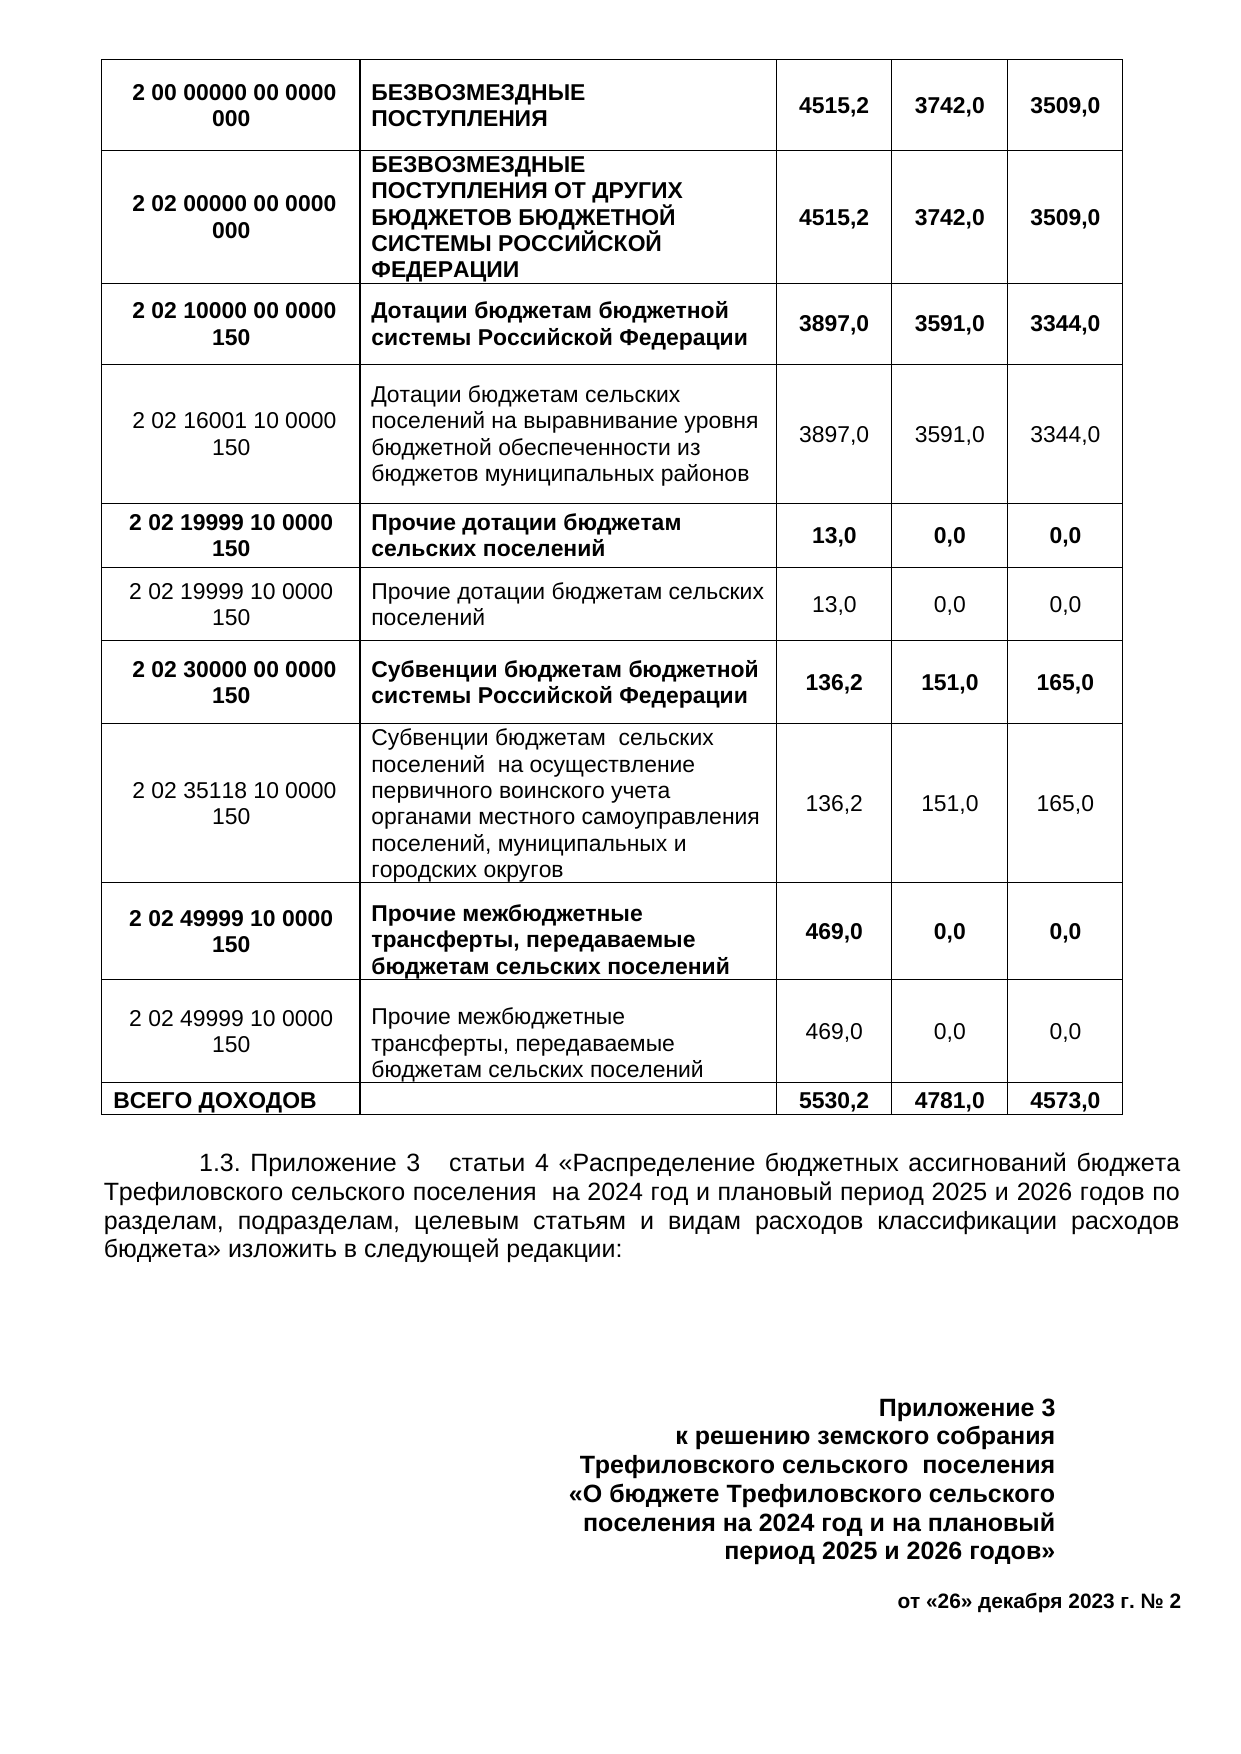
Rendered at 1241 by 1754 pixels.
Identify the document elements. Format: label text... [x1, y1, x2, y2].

table_header [608, 1364, 1162, 1512]
table_cell 165,0 [1008, 724, 1122, 882]
table_cell 0,0 [892, 980, 1007, 1082]
table_cell БЕЗВОЗМЕЗДНЫЕ ПОСТУПЛЕНИЯ [361, 60, 776, 150]
table_cell Дотации бюджетам бюджетной системы Российской Федерации [361, 284, 776, 364]
table_cell 0,0 [1008, 568, 1122, 640]
table_cell Прочие дотации бюджетам сельских поселений [361, 568, 776, 640]
table_cell 5530,2 [777, 1083, 891, 1113]
table_cell 136,2 [777, 641, 891, 723]
table_cell Субвенции бюджетам сельских поселений на осуществление первичного воинского учета органами местного самоуправления поселений, муниципальных и городских округов [361, 724, 776, 882]
table_cell 151,0 [892, 641, 1007, 723]
table_cell 136,2 [777, 724, 891, 882]
table_cell 4781,0 [892, 1083, 1007, 1113]
table_cell 4573,0 [1008, 1083, 1122, 1113]
table_cell 469,0 [777, 980, 891, 1082]
table_cell 2 02 49999 10 0000 150 [102, 883, 359, 979]
table_cell 2 02 49999 10 0000 150 [102, 980, 359, 1082]
table_cell 0,0 [1008, 504, 1122, 567]
table_cell 2 02 00000 00 0000 000 [102, 151, 359, 282]
table_cell 0,0 [892, 883, 1007, 979]
table_cell 3591,0 [892, 365, 1007, 503]
table_cell 3509,0 [1008, 60, 1122, 150]
table_cell 2 02 10000 00 0000 150 [102, 284, 359, 364]
table_cell 3742,0 [892, 60, 1007, 150]
table_cell 3344,0 [1008, 365, 1122, 503]
table_cell 3742,0 [892, 151, 1007, 282]
table_cell 2 00 00000 00 0000 000 [102, 60, 359, 150]
text 1.3. Приложение 3 статьи 4 «Распределение бюджетных ассигнований бюджета Трефиловского сельского поселения на 2024 год и плановый период 2025 и 2026 годов по разделам, подразделам, целевым статьям и видам расходов классификации расходов бюджета» изложить в следующей редакции: [103, 1148, 1181, 1263]
table_cell 2 02 19999 10 0000 150 [102, 504, 359, 567]
table_cell 151,0 [892, 724, 1007, 882]
table_cell 3344,0 [1008, 284, 1122, 364]
table_cell 13,0 [777, 568, 891, 640]
table_cell [361, 1083, 776, 1113]
table_cell 3509,0 [1008, 151, 1122, 282]
table_cell 13,0 [777, 504, 891, 567]
table_cell 4515,2 [777, 151, 891, 282]
table_cell 4515,2 [777, 60, 891, 150]
table_cell 0,0 [892, 504, 1007, 567]
table_cell Прочие межбюджетные трансферты, передаваемые бюджетам сельских поселений [361, 980, 776, 1082]
table_cell Прочие межбюджетные трансферты, передаваемые бюджетам сельских поселений [361, 883, 776, 979]
table_cell Прочие дотации бюджетам сельских поселений [361, 504, 776, 567]
table_cell 3897,0 [777, 365, 891, 503]
table_cell 3897,0 [777, 284, 891, 364]
table_cell ВСЕГО ДОХОДОВ [102, 1083, 359, 1113]
table_cell 0,0 [892, 568, 1007, 640]
table_cell 2 02 30000 00 0000 150 [102, 641, 359, 723]
table_cell 2 02 35118 10 0000 150 [102, 724, 359, 882]
table_cell 2 02 16001 10 0000 150 [102, 365, 359, 503]
table_cell 2 02 19999 10 0000 150 [102, 568, 359, 640]
table_cell 469,0 [777, 883, 891, 979]
table_cell 3591,0 [892, 284, 1007, 364]
table_cell БЕЗВОЗМЕЗДНЫЕ ПОСТУПЛЕНИЯ ОТ ДРУГИХ БЮДЖЕТОВ БЮДЖЕТНОЙ СИСТЕМЫ РОССИЙСКОЙ ФЕДЕРАЦИИ [361, 151, 776, 282]
table_cell 165,0 [1008, 641, 1122, 723]
text от «26» декабря 2023 г. № 2 [103, 1589, 1181, 1613]
table_cell Субвенции бюджетам бюджетной системы Российской Федерации [361, 641, 776, 723]
table_cell Дотации бюджетам сельских поселений на выравнивание уровня бюджетной обеспеченности из бюджетов муниципальных районов [361, 365, 776, 503]
table_cell 0,0 [1008, 883, 1122, 979]
table_cell 0,0 [1008, 980, 1122, 1082]
